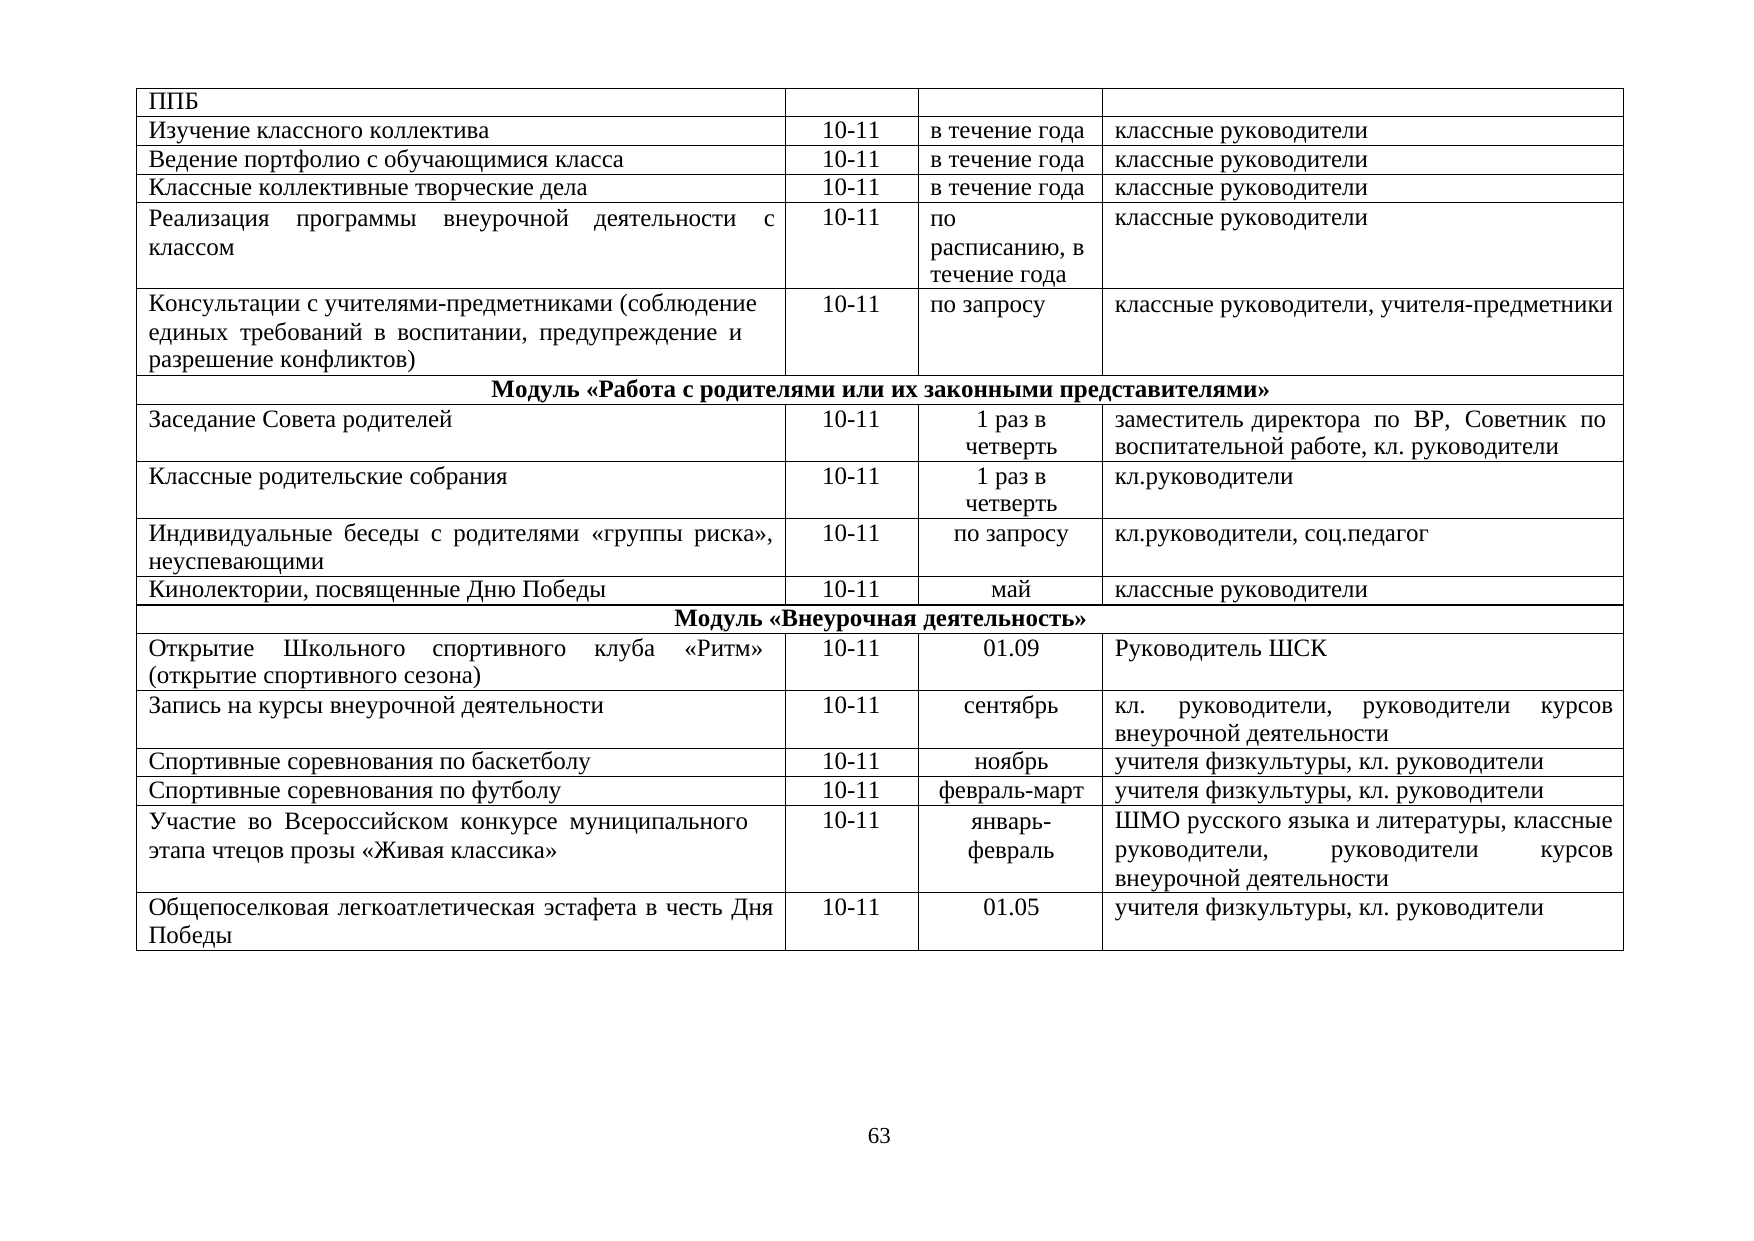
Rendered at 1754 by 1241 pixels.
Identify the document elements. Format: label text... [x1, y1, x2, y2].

table_cell 10-11 [786, 634, 918, 690]
table_cell классные руководители [1103, 146, 1623, 173]
table_cell Модуль «Внеурочная деятельность» [137, 606, 1623, 633]
table_cell Спортивные соревнования по футболу [137, 777, 785, 805]
table_cell Запись на курсы внеурочной деятельности [137, 691, 785, 747]
table_cell 10-11 [786, 203, 918, 288]
table_cell Изучение классного коллектива [137, 117, 785, 145]
table_cell Заседание Совета родителей [137, 405, 785, 461]
table_cell февраль-март [919, 777, 1102, 805]
table_cell 10-11 [786, 777, 918, 805]
table_cell в течение года [919, 175, 1102, 202]
table_cell Руководитель ШСК [1103, 634, 1623, 690]
table_cell 10-11 [786, 289, 918, 374]
table_cell кл. руководители, руководители курсов внеурочной деятельности [1103, 691, 1623, 747]
table_cell 10-11 [786, 893, 918, 949]
table_cell 10-11 [786, 146, 918, 173]
table_cell по расписанию, в течение года [919, 203, 1102, 288]
table_cell классные руководители [1103, 175, 1623, 202]
table_cell учителя физкультуры, кл. руководители [1103, 749, 1623, 776]
table_cell учителя физкультуры, кл. руководители [1103, 777, 1623, 805]
table_cell Модуль «Работа с родителями или их законными представителями» [137, 376, 1623, 403]
table_cell 01.09 [919, 634, 1102, 690]
table_cell сентябрь [919, 691, 1102, 747]
table_cell кл.руководители [1103, 462, 1623, 518]
table_cell 10-11 [786, 117, 918, 145]
table_header [786, 89, 918, 116]
table_cell 10-11 [786, 806, 918, 892]
table_cell 1 раз в четверть [919, 462, 1102, 518]
table_cell классные руководители [1103, 203, 1623, 288]
table_cell 10-11 [786, 462, 918, 518]
table_cell Участие во Всероссийском конкурсе муниципального этапа чтецов прозы «Живая классика» [137, 806, 785, 892]
table_cell классные руководители [1103, 577, 1623, 604]
table_cell 10-11 [786, 749, 918, 776]
table_cell Классные коллективные творческие дела [137, 175, 785, 202]
table_cell Кинолектории, посвященные Дню Победы [137, 577, 785, 604]
table_cell 10-11 [786, 175, 918, 202]
table_cell ШМО русского языка и литературы, классные руководители, руководители курсов внеурочной деятельности [1103, 806, 1623, 892]
table_cell 10-11 [786, 519, 918, 576]
table_cell 10-11 [786, 405, 918, 461]
table_cell ноябрь [919, 749, 1102, 776]
table_cell Консультации с учителями-предметниками (соблюдение единых требований в воспитании, предупреждение и разрешение конфликтов) [137, 289, 785, 374]
table_cell в течение года [919, 117, 1102, 145]
table_cell 01.05 [919, 893, 1102, 949]
table_cell 1 раз в четверть [919, 405, 1102, 461]
table_cell Классные родительские собрания [137, 462, 785, 518]
table_cell Спортивные соревнования по баскетболу [137, 749, 785, 776]
table_header [919, 89, 1102, 116]
table_cell Индивидуальные беседы с родителями «группы риска», неуспевающими [137, 519, 785, 576]
table_cell в течение года [919, 146, 1102, 173]
table_cell классные руководители, учителя-предметники [1103, 289, 1623, 374]
table_cell 10-11 [786, 691, 918, 747]
table_cell классные руководители [1103, 117, 1623, 145]
table_cell заместитель директора по ВР, Советник по воспитательной работе, кл. руководители [1103, 405, 1623, 461]
table_cell Реализация программы внеурочной деятельности с классом [137, 203, 785, 288]
table_cell по запросу [919, 519, 1102, 576]
table_cell кл.руководители, соц.педагог [1103, 519, 1623, 576]
table_cell Ведение портфолио с обучающимися класса [137, 146, 785, 173]
table_cell по запросу [919, 289, 1102, 374]
table_cell учителя физкультуры, кл. руководители [1103, 893, 1623, 949]
table_cell 10-11 [786, 577, 918, 604]
table_cell январь- февраль [919, 806, 1102, 892]
table_cell Открытие Школьного спортивного клуба «Ритм» (открытие спортивного сезона) [137, 634, 785, 690]
table_cell май [919, 577, 1102, 604]
table_cell Общепоселковая легкоатлетическая эстафета в честь Дня Победы [137, 893, 785, 949]
table_header ППБ [137, 89, 785, 116]
table_header [1103, 89, 1623, 116]
